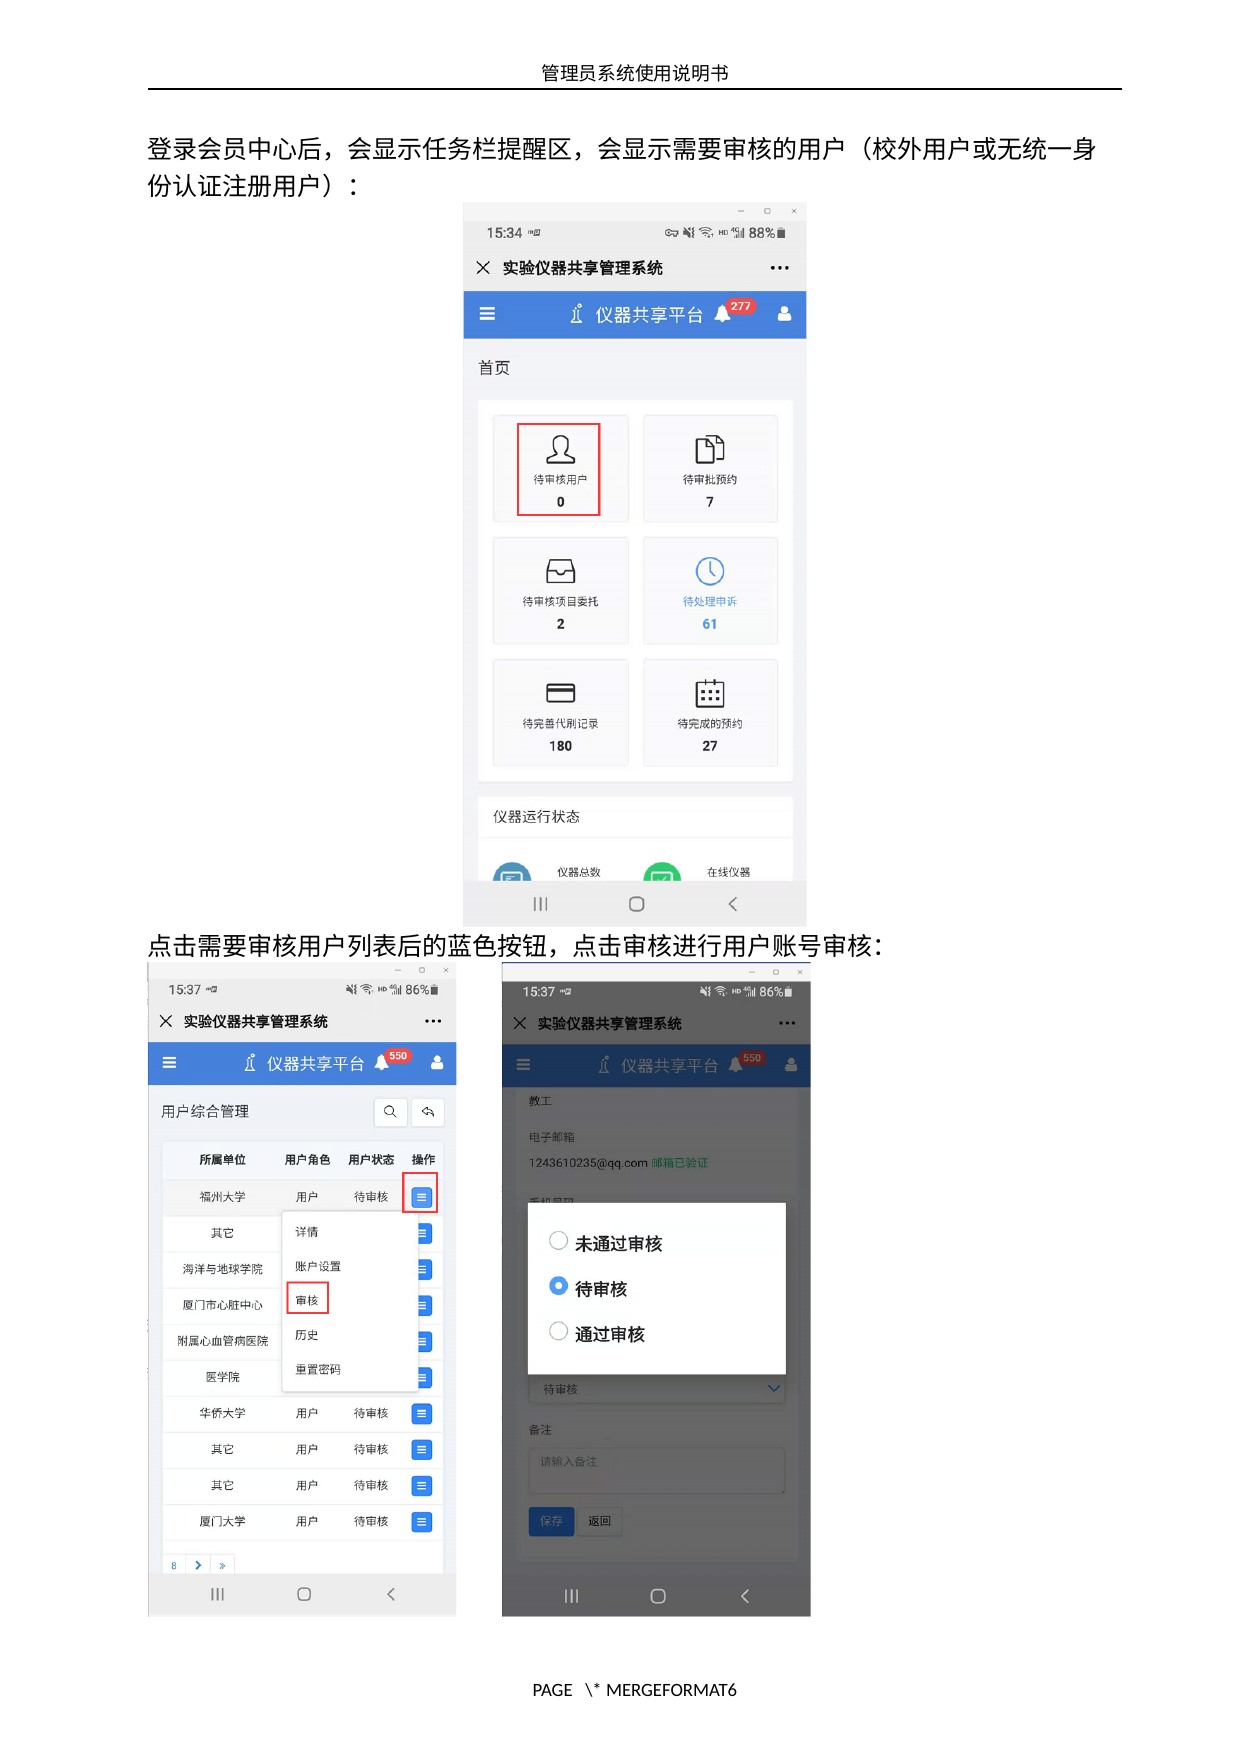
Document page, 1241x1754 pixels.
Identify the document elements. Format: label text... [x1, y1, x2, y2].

picture [501, 962, 811, 1617]
picture [463, 202, 807, 927]
text 登录会员中心后，会显示任务栏提醒区，会显示需要审核的用户（校外用户或无统一身份认证注册用户）： [148, 130, 1122, 202]
picture [147, 962, 457, 1617]
text 点击需要审核用户列表后的蓝色按钮，点击审核进行用户账号审核： [148, 926, 1122, 963]
